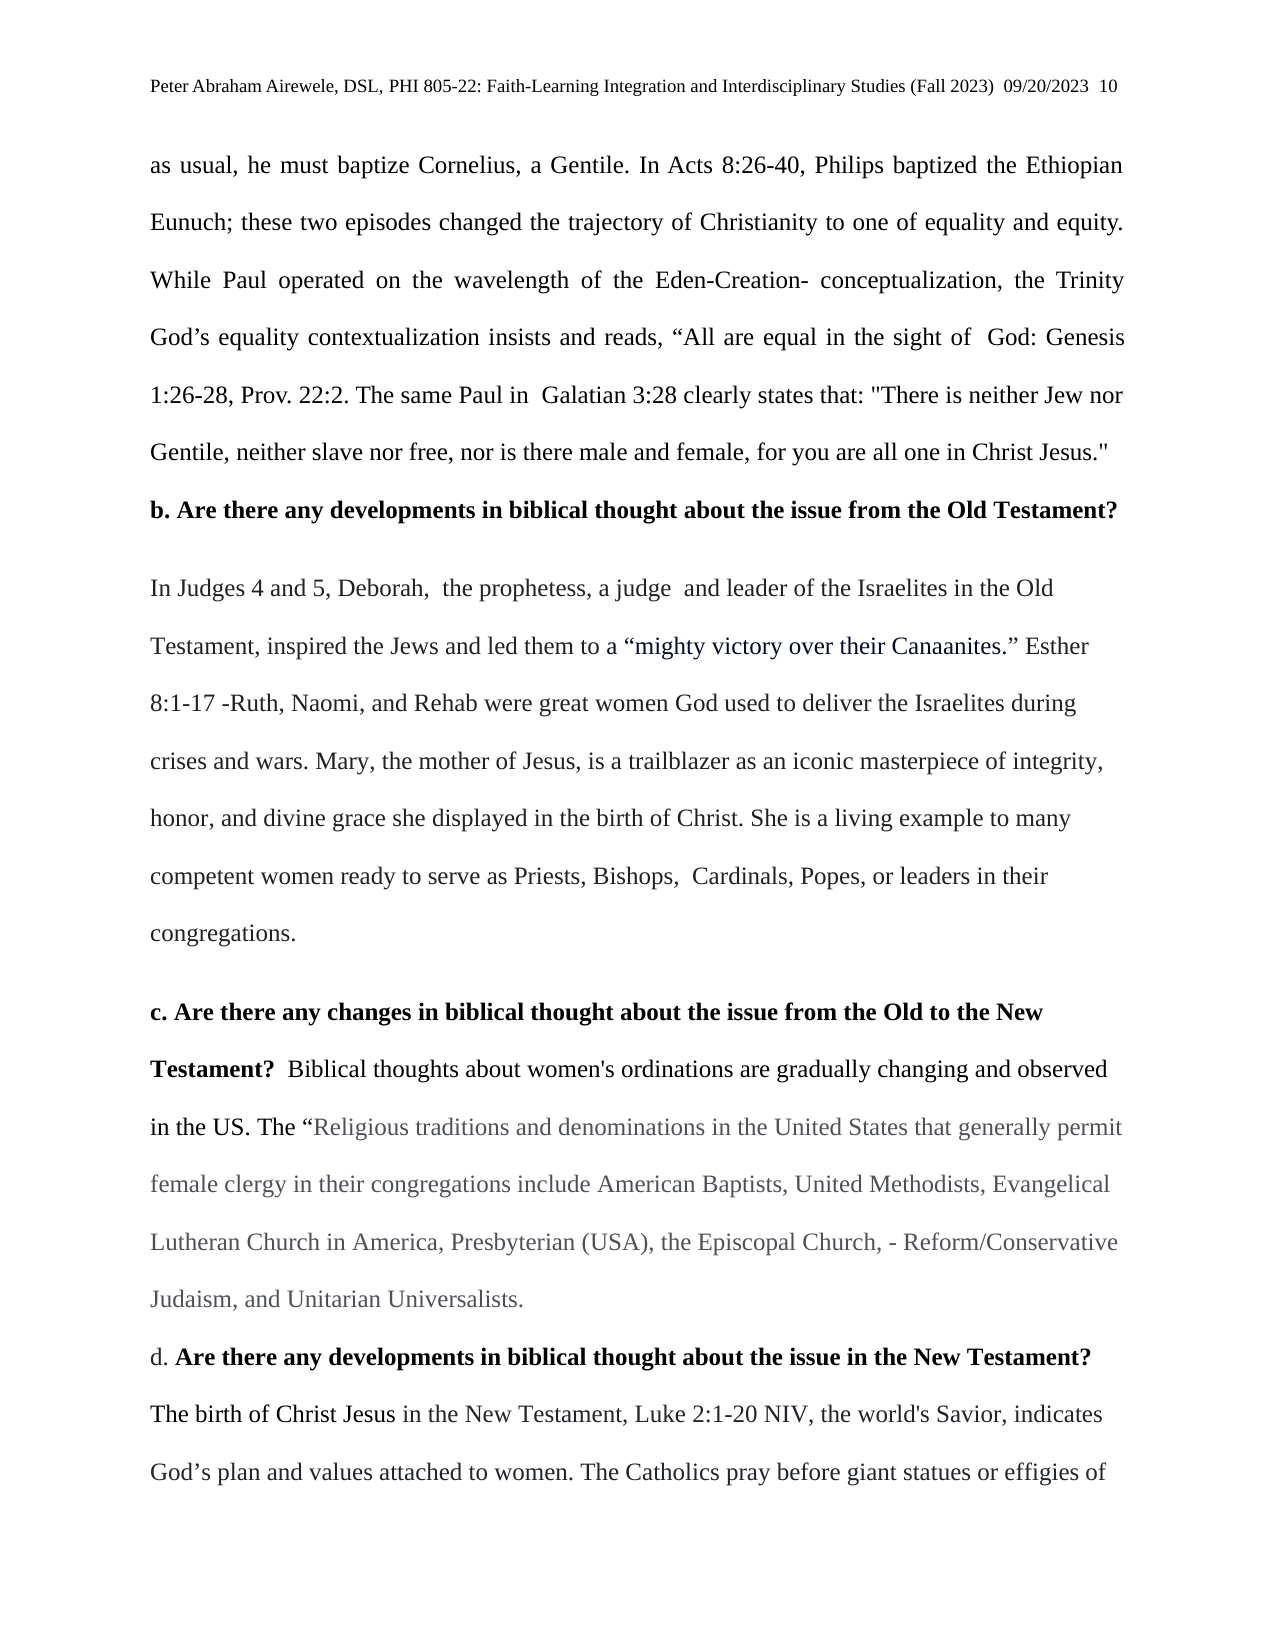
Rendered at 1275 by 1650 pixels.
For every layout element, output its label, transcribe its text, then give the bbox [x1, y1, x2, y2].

text b. Are there any developments in biblical thought about the issue from the Old Testament? [150, 495, 1125, 524]
text In Judges 4 and 5, Deborah, the prophetess, a judge and leader of the Israelites in the Old Testament, inspired the Jews and led them to a “mighty victory over their Canaanites.” Esther 8:1-17 -Ruth, Naomi, and Rehab were great women God used to deliver the Israelites during crises and wars. Mary, the mother of Jesus, is a trailblazer as an iconic masterpiece of integrity, honor, and divine grace she displayed in the birth of Christ. She is a living example to many competent women ready to serve as Priests, Bishops, Cardinals, Popes, or leaders in their congregations. [150, 573, 1125, 947]
text c. Are there any changes in biblical thought about the issue from the Old to the New Testament? Biblical thoughts about women's ordinations are gradually changing and observed in the US. The “Religious traditions and denominations in the United States that generally permit female clergy in their congregations include American Baptists, United Methodists, Evangelical Lutheran Church in America, Presbyterian (USA), the Episcopal Church, - Reform/Conservative Judaism, and Unitarian Universalists. [150, 997, 1125, 1313]
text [150, 150, 1125, 466]
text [150, 1342, 1125, 1485]
